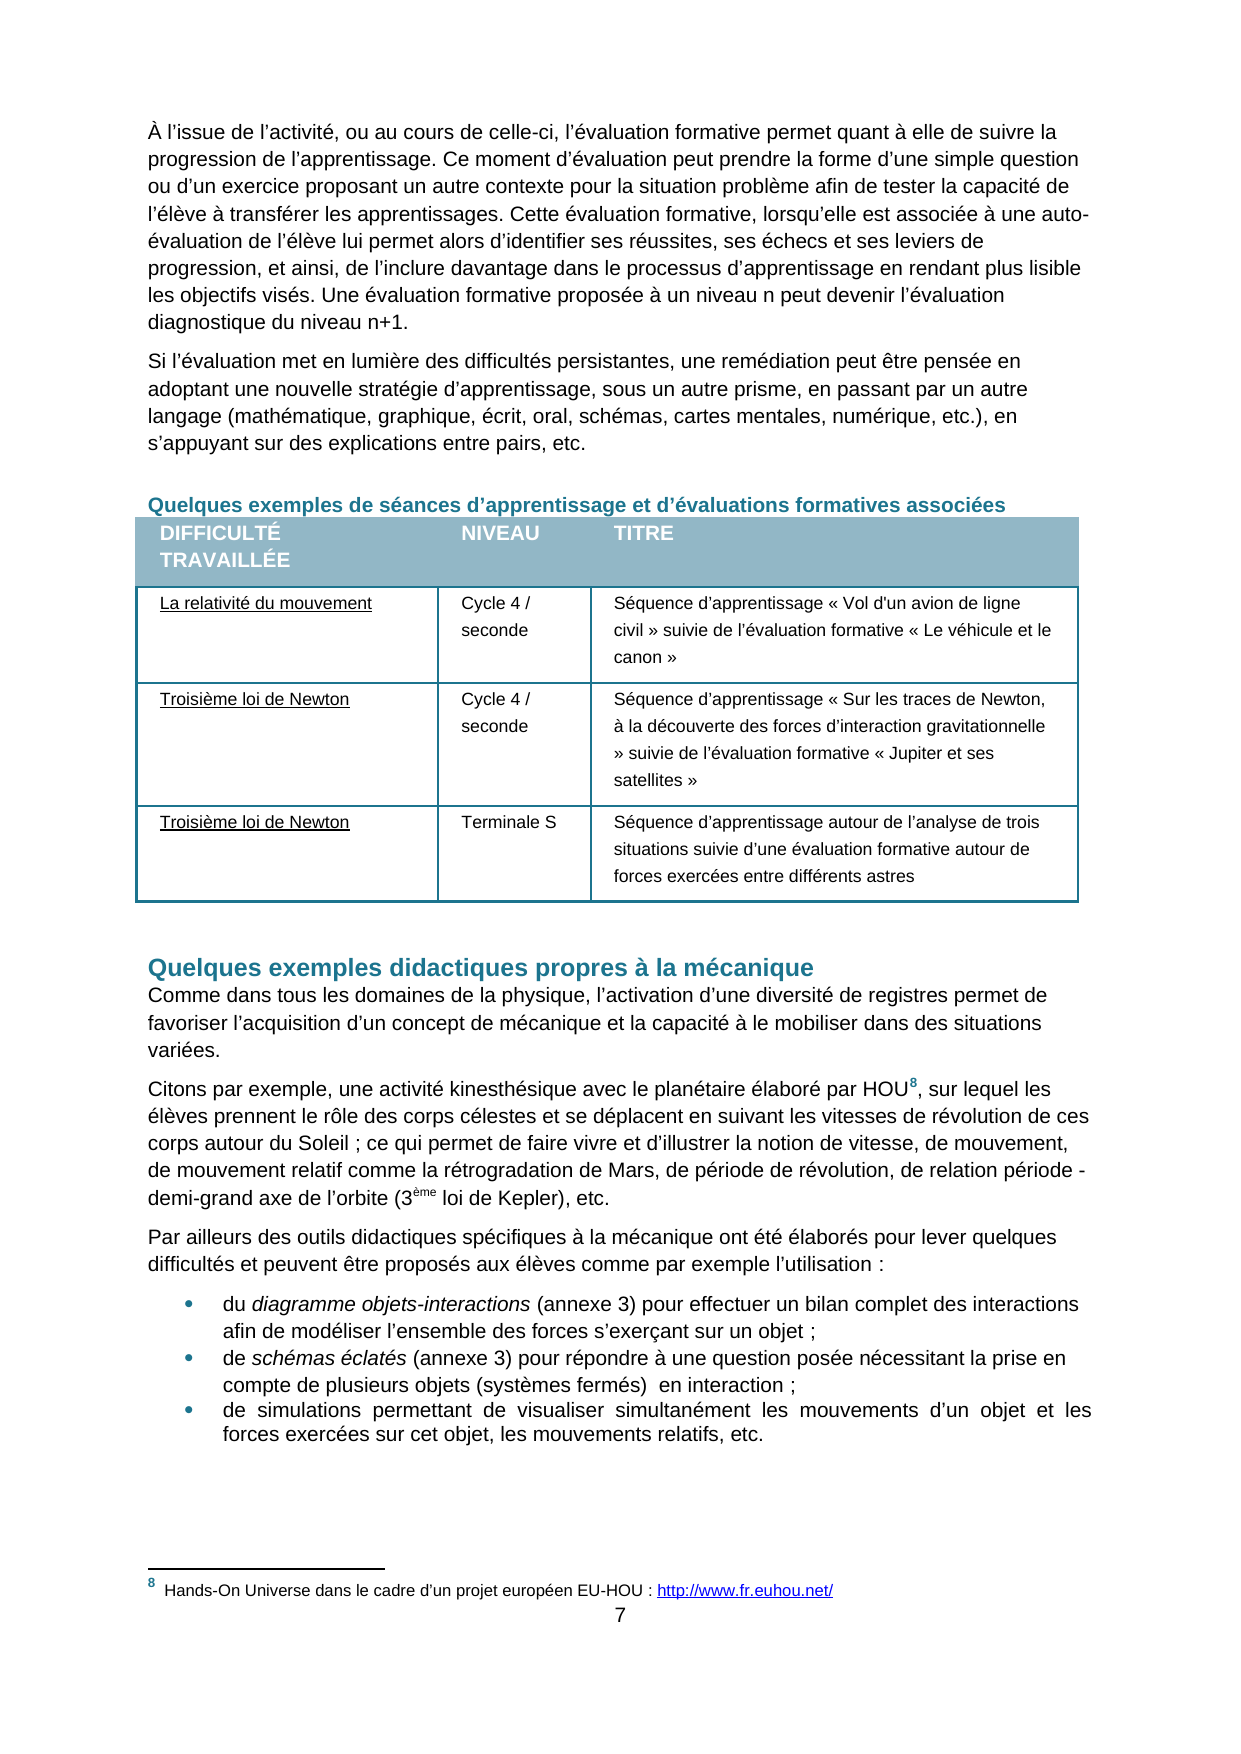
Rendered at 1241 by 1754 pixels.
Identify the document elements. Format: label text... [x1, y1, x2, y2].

table_cell Terminale S [439, 807, 590, 900]
table_cell Cycle 4 / seconde [439, 684, 590, 804]
table_header Niveau [439, 519, 590, 586]
list du diagramme objets-interactions (annexe 3) pour effectuer un bilan complet des interactions afin de modéliser l’ensemble des forces s’exerçant sur un objet ; [185, 1289, 1092, 1344]
text Si l’évaluation met en lumière des difficultés persistantes, une remédiation peut être pensée en adoptant une nouvelle stratégie d’apprentissage, sous un autre prisme, en passant par un autre langage (mathématique, graphique, écrit, oral, schémas, cartes mentales, numérique, etc.), en s’appuyant sur des explications entre pairs, etc. [148, 347, 1092, 456]
table_cell La relativité du mouvement [138, 588, 437, 682]
text Comme dans tous les domaines de la physique, l’activation d’une diversité de registres permet de favoriser l’acquisition d’un concept de mécanique et la capacité à le mobiliser dans des situations variées. [148, 981, 1092, 1062]
table_cell Troisième loi de Newton [138, 807, 437, 900]
table_header Titre [592, 519, 1077, 586]
table_cell Séquence d’apprentissage « Sur les traces de Newton, à la découverte des forces d’interaction gravitationnelle » suivie de l’évaluation formative « Jupiter et ses satellites » [592, 684, 1077, 804]
text À l’issue de l’activité, ou au cours de celle-ci, l’évaluation formative permet quant à elle de suivre la progression de l’apprentissage. Ce moment d’évaluation peut prendre la forme d’une simple question ou d’un exercice proposant un autre contexte pour la situation problème afin de tester la capacité de l’élève à transférer les apprentissages. Cette évaluation formative, lorsqu’elle est associée à une auto-évaluation de l’élève lui permet alors d’identifier ses réussites, ses échecs et ses leviers de progression, et ainsi, de l’inclure davantage dans le processus d’apprentissage en rendant plus lisible les objectifs visés. Une évaluation formative proposée à un niveau n peut devenir l’évaluation diagnostique du niveau n+1. [148, 118, 1092, 335]
list de simulations permettant de visualiser simultanément les mouvements d’un objet et les forces exercées sur cet objet, les mouvements relatifs, etc. [185, 1398, 1092, 1446]
table_cell Séquence d’apprentissage « Vol d'un avion de ligne civil » suivie de l’évaluation formative « Le véhicule et le canon » [592, 588, 1077, 682]
list de schémas éclatés (annexe 3) pour répondre à une question posée nécessitant la prise en compte de plusieurs objets (systèmes fermés) en interaction ; [185, 1344, 1092, 1398]
table_cell Séquence d’apprentissage autour de l’analyse de trois situations suivie d’une évaluation formative autour de forces exercées entre différents astres [592, 807, 1077, 900]
subtitle Quelques exemples de séances d’apprentissage et d’évaluations formatives associées [148, 493, 1092, 517]
text Citons par exemple, une activité kinesthésique avec le planétaire élaboré par HOU, sur lequel les élèves prennent le rôle des corps célestes et se déplacent en suivant les vitesses de révolution de ces corps autour du Soleil ; ce qui permet de faire vivre et d’illustrer la notion de vitesse, de mouvement, de mouvement relatif comme la rétrogradation de Mars, de période de révolution, de relation période - demi-grand axe de l’orbite (3ème loi de Kepler), etc. [148, 1075, 1092, 1210]
table_cell Troisième loi de Newton [138, 684, 437, 804]
text Par ailleurs des outils didactiques spécifiques à la mécanique ont été élaborés pour lever quelques difficultés et peuvent être proposés aux élèves comme par exemple l’utilisation : [148, 1223, 1092, 1277]
subtitle Quelques exemples didactiques propres à la mécanique [148, 952, 1092, 981]
table_cell Cycle 4 / seconde [439, 588, 590, 682]
table_header DifficultÉ travaillÉe [138, 519, 437, 586]
